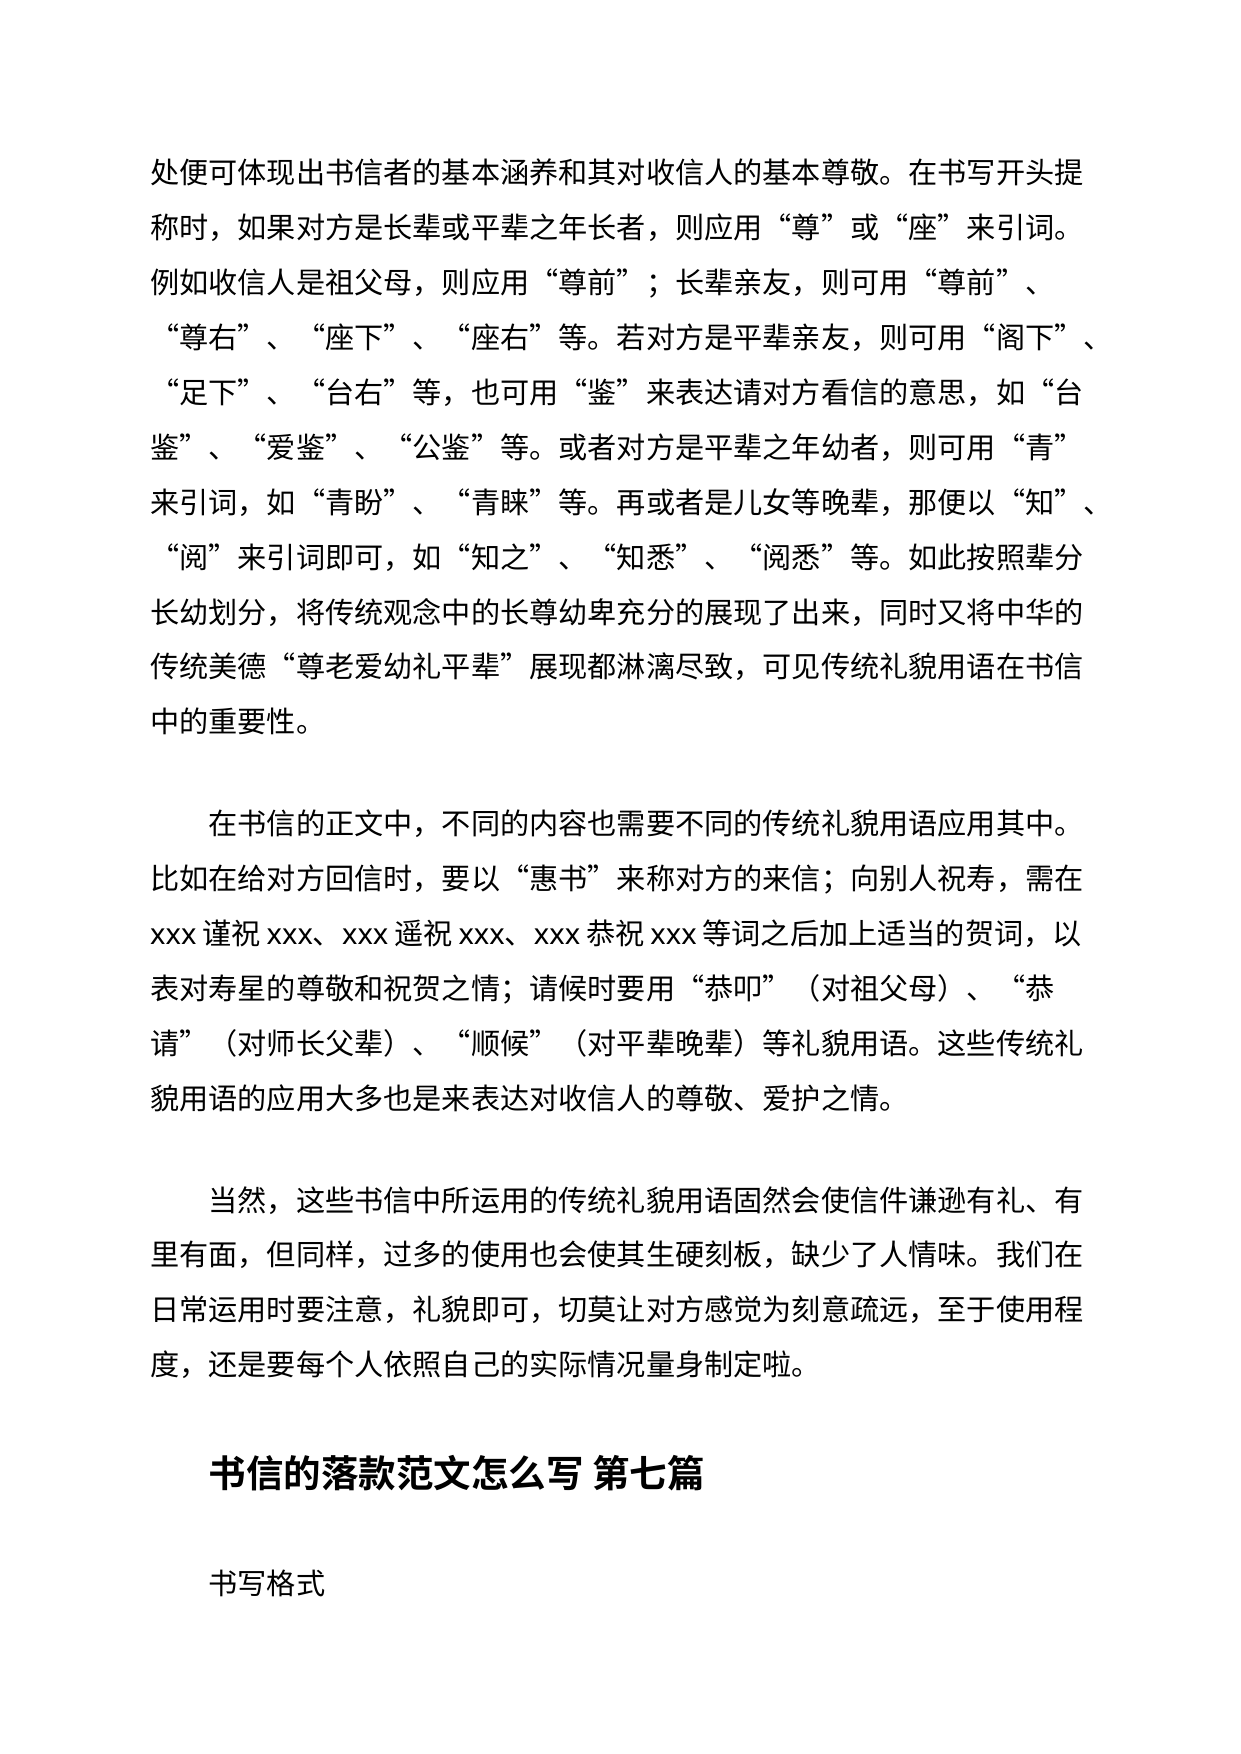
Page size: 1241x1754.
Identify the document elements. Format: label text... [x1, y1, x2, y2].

text 当然，这些书信中所运用的传统礼貌用语固然会使信件谦逊有礼、有里有面，但同样，过多的使用也会使其生硬刻板，缺少了人情味。我们在日常运用时要注意，礼貌即可，切莫让对方感觉为刻意疏远，至于使用程度，还是要每个人依照自己的实际情况量身制定啦。 [150, 1177, 1090, 1384]
text 书信的落款范文怎么写 第七篇 [150, 1443, 1090, 1498]
text 书写格式 [150, 1561, 1090, 1603]
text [150, 150, 1090, 741]
text 在书信的正文中，不同的内容也需要不同的传统礼貌用语应用其中。比如在给对方回信时，要以“惠书”来称对方的来信；向别人祝寿，需在xxx谨祝xxx、xxx遥祝xxx、xxx恭祝xxx等词之后加上适当的贺词，以表对寿星的尊敬和祝贺之情；请候时要用“恭叩”（对祖父母）、“恭请”（对师长父辈）、“顺候”（对平辈晚辈）等礼貌用语。这些传统礼貌用语的应用大多也是来表达对收信人的尊敬、爱护之情。 [150, 801, 1090, 1118]
